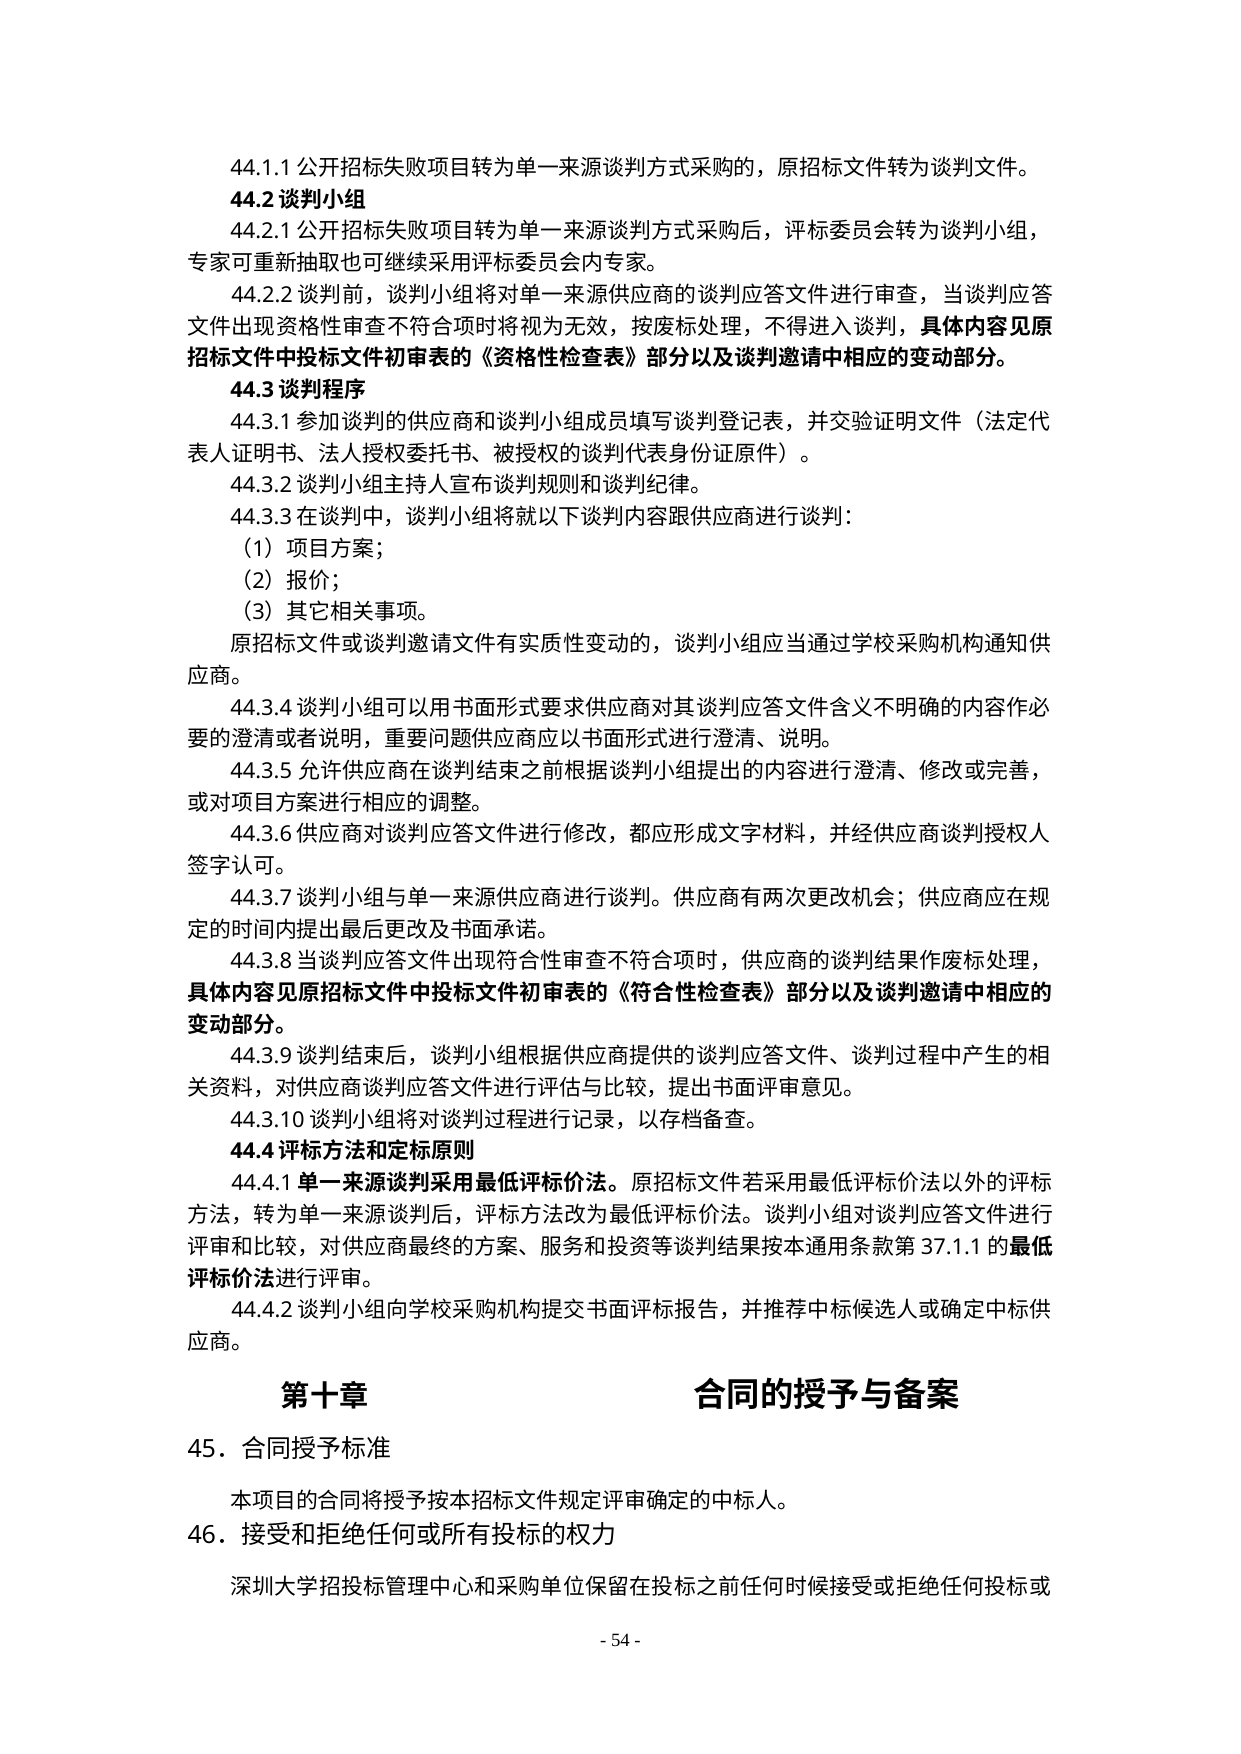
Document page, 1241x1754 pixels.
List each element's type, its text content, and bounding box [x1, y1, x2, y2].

text 44.1.1公开招标失败项目转为单一来源谈判方式采购的，原招标文件转为谈判文件。 [187, 150, 1053, 182]
text 44.3.7谈判小组与单一来源供应商进行谈判。供应商有两次更改机会；供应商应在规定的时间内提出最后更改及书面承诺。 [187, 880, 1053, 943]
text （1）项目方案； [187, 531, 1053, 563]
text 本项目的合同将授予按本招标文件规定评审确定的中标人。 [187, 1483, 1053, 1515]
text 44.3.2谈判小组主持人宣布谈判规则和谈判纪律。 [187, 467, 1053, 499]
text 原招标文件或谈判邀请文件有实质性变动的，谈判小组应当通过学校采购机构通知供应商。 [187, 626, 1053, 689]
text 45．合同授予标准 [187, 1429, 1053, 1465]
text 44.2.1公开招标失败项目转为单一来源谈判方式采购后，评标委员会转为谈判小组，专家可重新抽取也可继续采用评标委员会内专家。 [187, 213, 1053, 277]
text （2）报价； [187, 563, 1053, 594]
text 44.3.5 允许供应商在谈判结束之前根据谈判小组提出的内容进行澄清、修改或完善，或对项目方案进行相应的调整。 [187, 753, 1053, 816]
text 44.3.8当谈判应答文件出现符合性审查不符合项时，供应商的谈判结果作废标处理，具体内容见原招标文件中投标文件初审表的《符合性检查表》部分以及谈判邀请中相应的变动部分。 [187, 943, 1053, 1038]
text 44.4.1单一来源谈判采用最低评标价法。原招标文件若采用最低评标价法以外的评标方法，转为单一来源谈判后，评标方法改为最低评标价法。谈判小组对谈判应答文件进行评审和比较，对供应商最终的方案、服务和投资等谈判结果按本通用条款第37.1.1的最低评标价法进行评审。 [187, 1165, 1053, 1292]
text 44.3.9谈判结束后，谈判小组根据供应商提供的谈判应答文件、谈判过程中产生的相关资料，对供应商谈判应答文件进行评估与比较，提出书面评审意见。 [187, 1038, 1053, 1102]
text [187, 1569, 1053, 1601]
text 44.3.6供应商对谈判应答文件进行修改，都应形成文字材料，并经供应商谈判授权人签字认可。 [187, 816, 1053, 880]
text 44.3.10谈判小组将对谈判过程进行记录，以存档备查。 [187, 1102, 1053, 1133]
list 合同的授予与备案 [187, 1368, 1053, 1416]
text 44.3.1参加谈判的供应商和谈判小组成员填写谈判登记表，并交验证明文件（法定代表人证明书、法人授权委托书、被授权的谈判代表身份证原件）。 [187, 404, 1053, 467]
text 44.3谈判程序 [187, 372, 1053, 404]
text 44.4.2谈判小组向学校采购机构提交书面评标报告，并推荐中标候选人或确定中标供应商。 [187, 1292, 1053, 1356]
text 44.2谈判小组 [187, 182, 1053, 213]
text 44.4评标方法和定标原则 [187, 1133, 1053, 1165]
text 46．接受和拒绝任何或所有投标的权力 [187, 1515, 1053, 1551]
text （3）其它相关事项。 [187, 594, 1053, 626]
text 44.2.2谈判前，谈判小组将对单一来源供应商的谈判应答文件进行审查，当谈判应答文件出现资格性审查不符合项时将视为无效，按废标处理，不得进入谈判，具体内容见原招标文件中投标文件初审表的《资格性检查表》部分以及谈判邀请中相应的变动部分。 [187, 277, 1053, 372]
text 44.3.3在谈判中，谈判小组将就以下谈判内容跟供应商进行谈判： [187, 499, 1053, 531]
text 44.3.4谈判小组可以用书面形式要求供应商对其谈判应答文件含义不明确的内容作必要的澄清或者说明，重要问题供应商应以书面形式进行澄清、说明。 [187, 689, 1053, 753]
